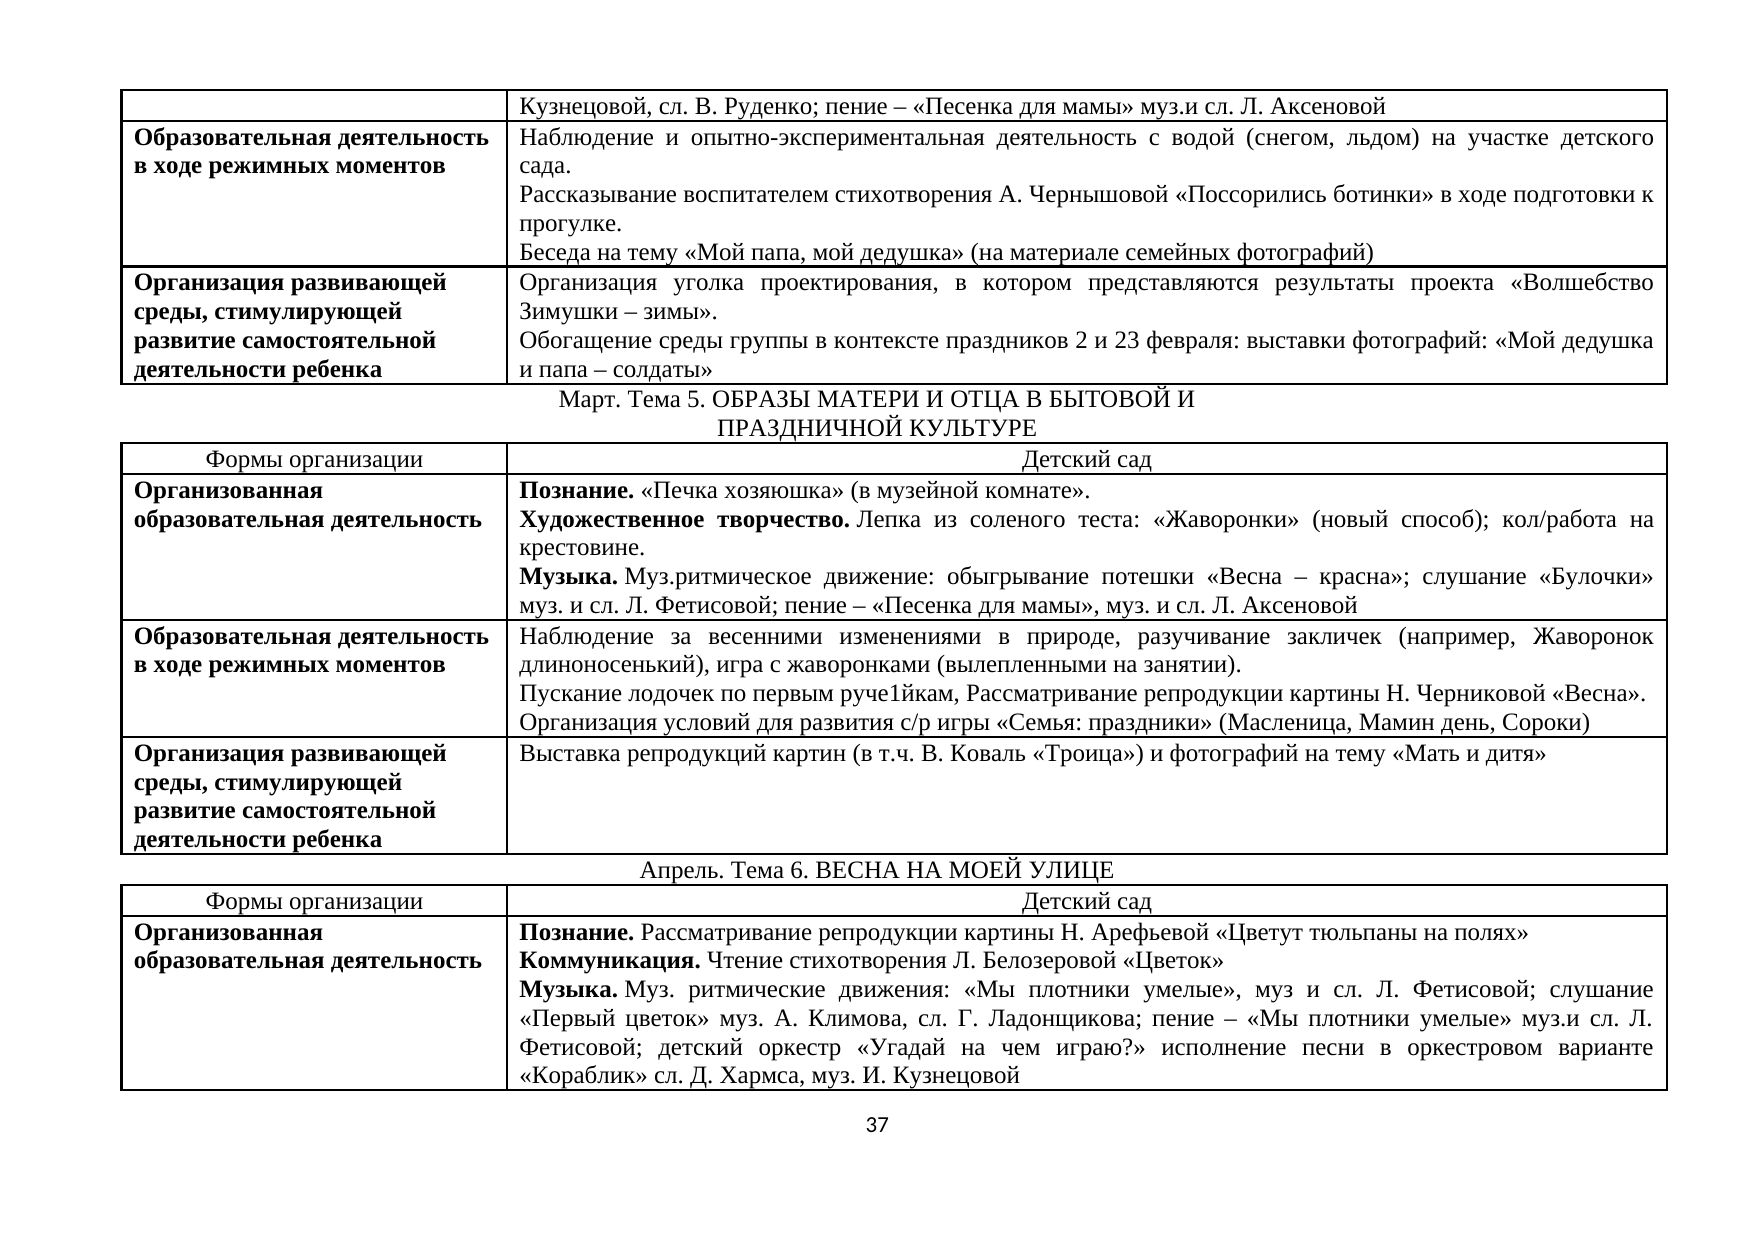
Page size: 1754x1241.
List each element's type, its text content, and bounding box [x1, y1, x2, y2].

table_cell Познание. Рассматривание репродукции картины Н. Арефьевой «Цветут тюльпаны на полях» Коммуникация. Чтение стихотворения Л. Белозеровой «Цветок» Музыка. Муз. ритмические движения: «Мы плотники умелые», муз и сл. Л. Фетисовой; слушание «Первый цветок» муз. А. Климова, сл. Г. Ладонщикова; пение – «Мы плотники умелые» муз.и сл. Л. Фетисовой; детский оркестр «Угадай на чем играю?» исполнение песни в оркестровом варианте «Кораблик» сл. Д. Хармса, муз. И. Кузнецовой [508, 917, 1666, 1089]
table_cell Организация уголка проектирования, в котором представляются результаты проекта «Волшебство Зимушки – зимы». Обогащение среды группы в контексте праздников 2 и 23 февраля: выставки фотографий: «Мой дедушка и папа – солдаты» [508, 268, 1666, 382]
table_header Формы организации [123, 886, 506, 914]
table_cell Организованная образовательная деятельность [123, 917, 506, 1089]
table_cell Организованная образовательная деятельность [123, 475, 506, 619]
table_cell Наблюдение за весенними изменениями в природе, разучивание закличек (например, Жаворонок длиноносенький), игра с жаворонками (вылепленными на занятии). Пускание лодочек по первым руче1йкам, Рассматривание репродукции картины Н. Черниковой «Весна». Организация условий для развития с/р игры «Семья: праздники» (Масленица, Мамин день, Сороки) [508, 621, 1666, 736]
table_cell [123, 91, 506, 119]
table_header Формы организации [123, 444, 506, 473]
table_header Детский сад [508, 444, 1666, 473]
text Март. Тема 5. ОБРАЗЫ МАТЕРИ И ОТЦА В БЫТОВОЙ И ПРАЗДНИЧНОЙ КУЛЬТУРЕ [118, 384, 1636, 442]
table_cell Организация развивающей среды, стимулирующей развитие самостоятельной деятельности ребенка [123, 268, 506, 382]
table_cell Выставка репродукций картин (в т.ч. В. Коваль «Троица») и фотографий на тему «Мать и дитя» [508, 738, 1666, 853]
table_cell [508, 91, 1666, 119]
text Апрель. Тема 6. ВЕСНА НА МОЕЙ УЛИЦЕ [118, 855, 1636, 884]
table_cell Наблюдение и опытно-экспериментальная деятельность с водой (снегом, льдом) на участке детского сада. Рассказывание воспитателем стихотворения А. Чернышовой «Поссорились ботинки» в ходе подготовки к прогулке. Беседа на тему «Мой папа, мой дедушка» (на материале семейных фотографий) [508, 122, 1666, 265]
table_cell Образовательная деятельность в ходе режимных моментов [123, 621, 506, 736]
table_cell Образовательная деятельность в ходе режимных моментов [123, 122, 506, 265]
table_header Детский сад [508, 886, 1666, 914]
table_cell Организация развивающей среды, стимулирующей развитие самостоятельной деятельности ребенка [123, 738, 506, 853]
table_cell Познание. «Печка хозяюшка» (в музейной комнате». Художественное творчество. Лепка из соленого теста: «Жаворонки» (новый способ); кол/работа на крестовине. Музыка. Муз.ритмическое движение: обыгрывание потешки «Весна – красна»; слушание «Булочки» муз. и сл. Л. Фетисовой; пение – «Песенка для мамы», муз. и сл. Л. Аксеновой [508, 475, 1666, 619]
